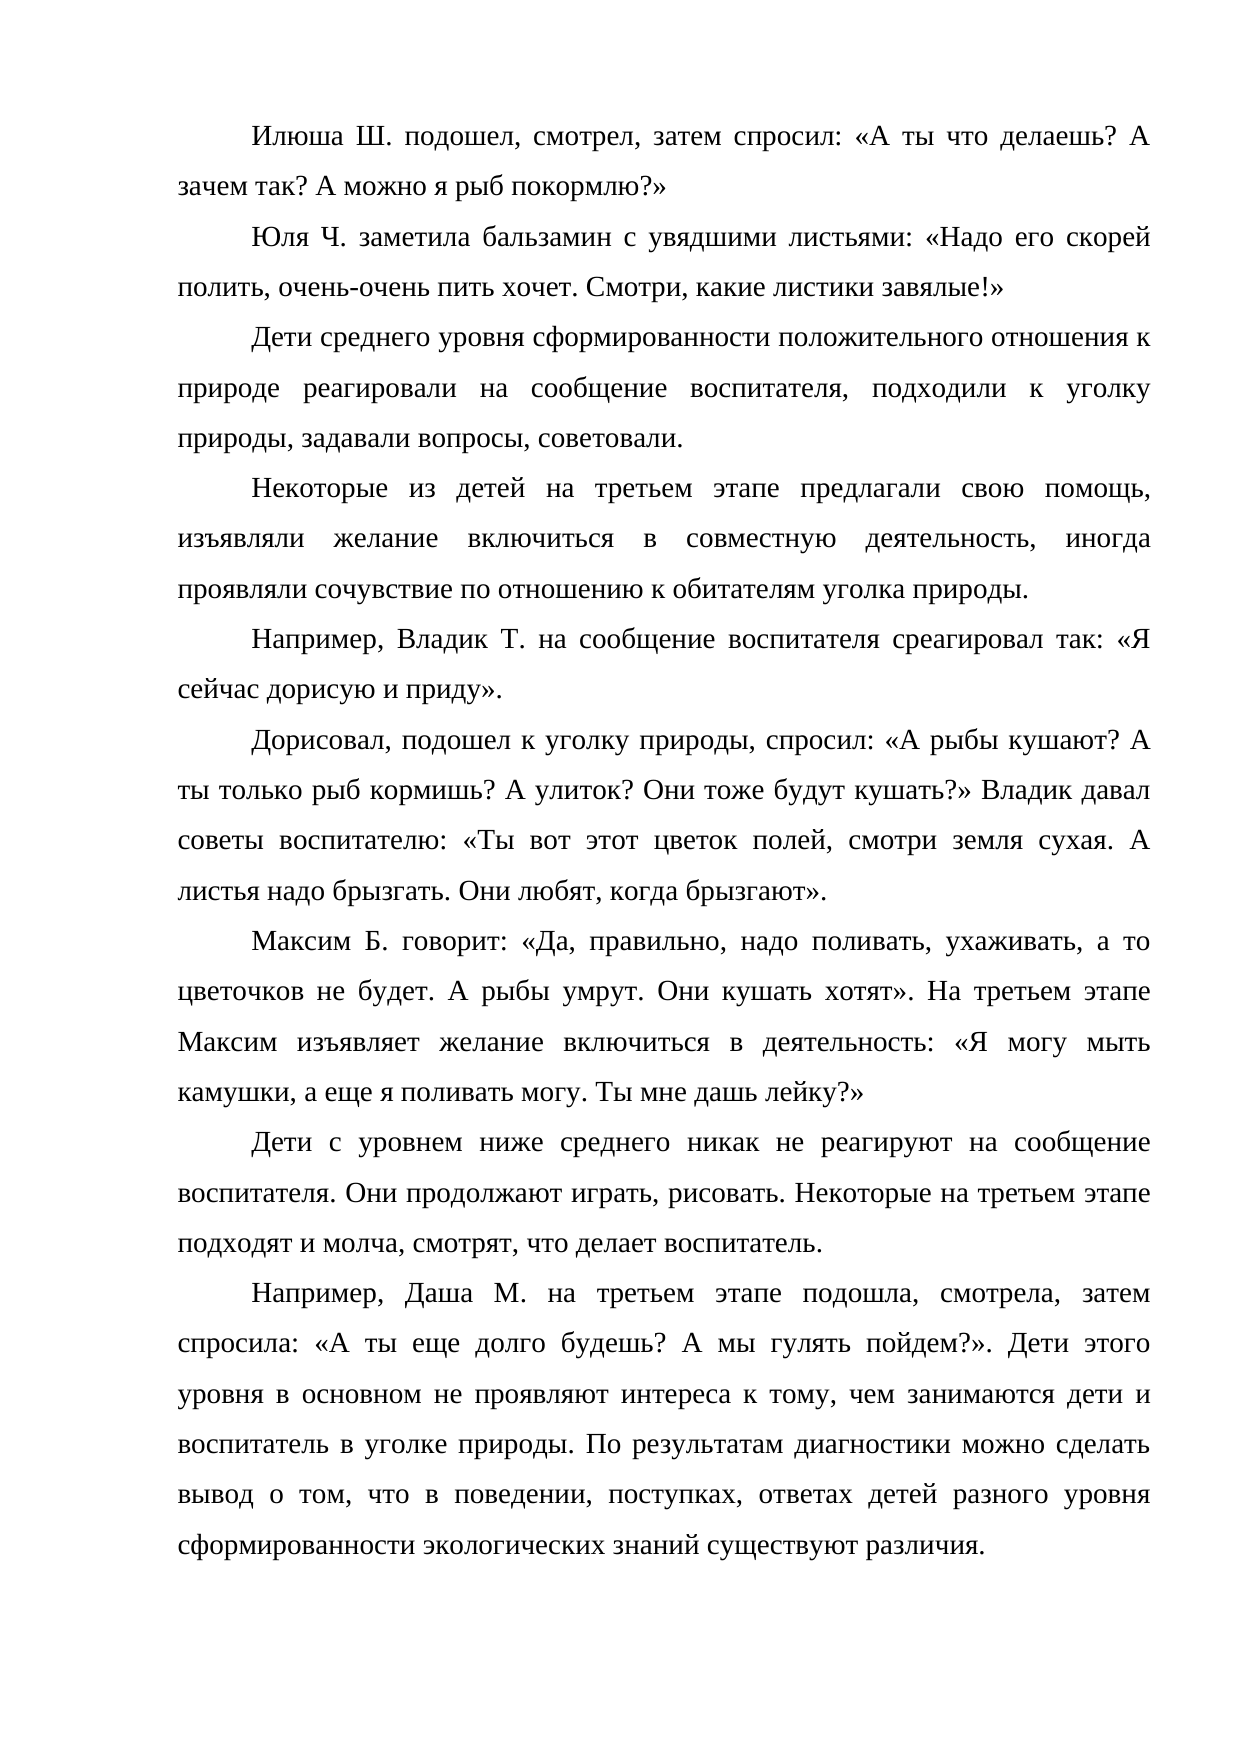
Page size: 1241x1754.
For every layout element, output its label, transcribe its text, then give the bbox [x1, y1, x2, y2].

text Дети среднего уровня сформированности положительного отношения к природе реагировали на сообщение воспитателя, подходили к уголку природы, задавали вопросы, советовали. [177, 319, 1152, 453]
text Дорисовал, подошел к уголку природы, спросил: «А рыбы кушают? А ты только рыб кормишь? А улиток? Они тоже будут кушать?» Владик давал советы воспитателю: «Ты вот этот цветок полей, смотри земля сухая. А листья надо брызгать. Они любят, когда брызгают». [177, 722, 1152, 906]
text Некоторые из детей на третьем этапе предлагали свою помощь, изъявляли желание включиться в совместную деятельность, иногда проявляли сочувствие по отношению к обитателям уголка природы. [177, 470, 1152, 604]
text Например, Даша М. на третьем этапе подошла, смотрела, затем спросила: «А ты еще долго будешь? А мы гулять пойдем?». Дети этого уровня в основном не проявляют интереса к тому, чем занимаются дети и воспитатель в уголке природы. По результатам диагностики можно сделать вывод о том, что в поведении, поступках, ответах детей разного уровня сформированности экологических знаний существуют различия. [177, 1275, 1152, 1560]
text Дети с уровнем ниже среднего никак не реагируют на сообщение воспитателя. Они продолжают играть, рисовать. Некоторые на третьем этапе подходят и молча, смотрят, что делает воспитатель. [177, 1124, 1152, 1258]
text Илюша Ш. подошел, смотрел, затем спросил: «А ты что делаешь? А зачем так? А можно я рыб покормлю?» [177, 118, 1152, 202]
text Например, Владик Т. на сообщение воспитателя среагировал так: «Я сейчас дорисую и приду». [177, 621, 1152, 705]
text Максим Б. говорит: «Да, правильно, надо поливать, ухаживать, а то цветочков не будет. А рыбы умрут. Они кушать хотят». На третьем этапе Максим изъявляет желание включиться в деятельность: «Я могу мыть камушки, а еще я поливать могу. Ты мне дашь лейку?» [177, 923, 1152, 1108]
text Юля Ч. заметила бальзамин с увядшими листьями: «Надо его скорей полить, очень-очень пить хочет. Смотри, какие листики завялые!» [177, 219, 1152, 303]
